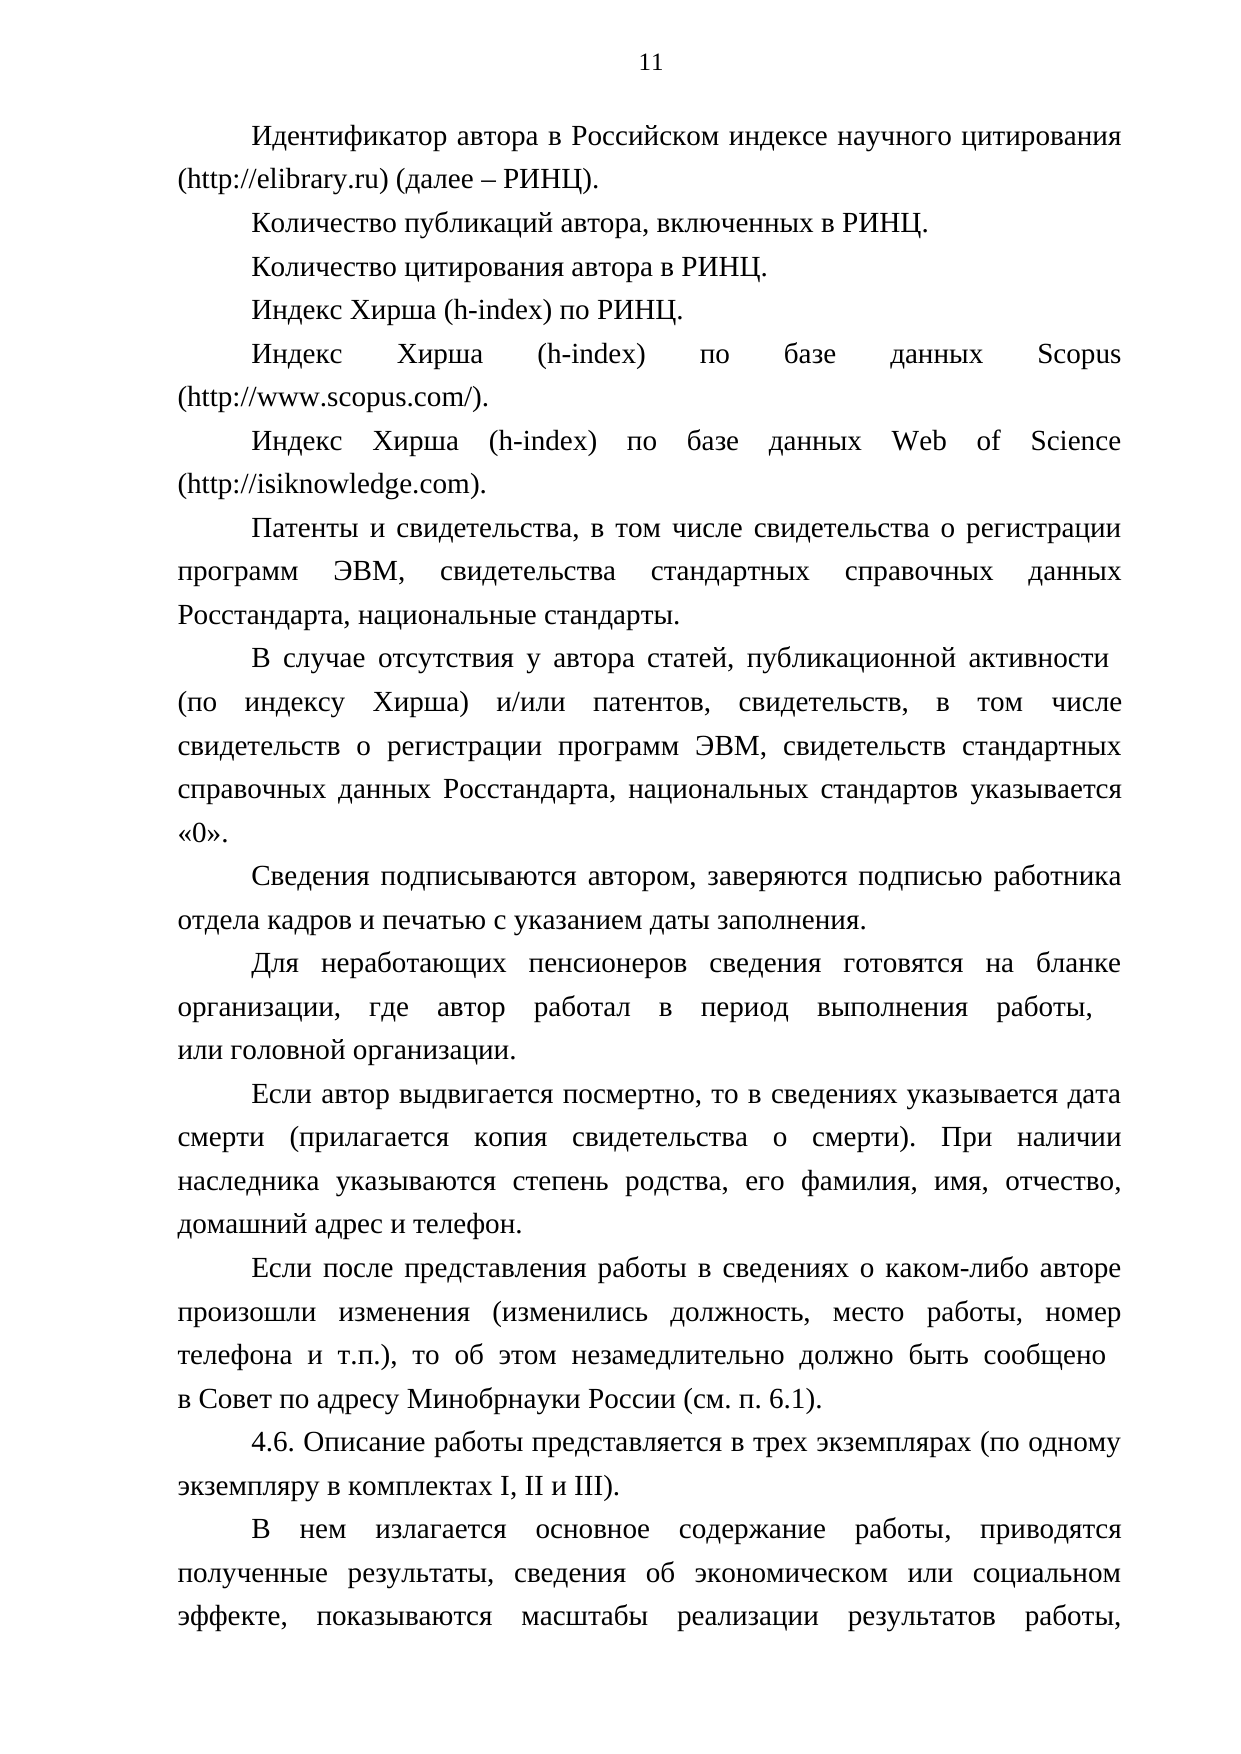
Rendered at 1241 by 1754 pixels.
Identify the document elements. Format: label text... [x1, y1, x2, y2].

text Индекс Хирша (h-index) по РИНЦ. [177, 292, 1122, 326]
text Количество цитирования автора в РИНЦ. [177, 249, 1122, 282]
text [177, 1511, 1122, 1632]
text В случае отсутствия у автора статей, публикационной активности (по индексу Хирша) и/или патентов, свидетельств, в том числе свидетельств о регистрации программ ЭВМ, свидетельств стандартных справочных данных Росстандарта, национальных стандартов указывается «0». [177, 641, 1122, 848]
text Количество публикаций автора, включенных в РИНЦ. [177, 205, 1122, 239]
text Индекс Хирша (h-index) по базе данных Scopus (http://www.scopus.com/). [177, 336, 1122, 413]
text Идентификатор автора в Российском индексе научного цитирования (http://elibrary.ru) (далее – РИНЦ). [177, 118, 1122, 195]
text Если после представления работы в сведениях о каком-либо авторе произошли изменения (изменились должность, место работы, номер телефона и т.п.), то об этом незамедлительно должно быть сообщено в Совет по адресу Минобрнауки России (см. п. 6.1). [177, 1250, 1122, 1414]
text Сведения подписываются автором, заверяются подписью работника отдела кадров и печатью с указанием даты заполнения. [177, 858, 1122, 935]
text Индекс Хирша (h-index) по базе данных Web of Science (http://isiknowledge.com). [177, 423, 1122, 500]
text Патенты и свидетельства, в том числе свидетельства о регистрации программ ЭВМ, свидетельства стандартных справочных данных Росстандарта, национальные стандарты. [177, 510, 1122, 631]
text Если автор выдвигается посмертно, то в сведениях указывается дата смерти (прилагается копия свидетельства о смерти). При наличии наследника указываются степень родства, его фамилия, имя, отчество, домашний адрес и телефон. [177, 1076, 1122, 1240]
text Для неработающих пенсионеров сведения готовятся на бланке организации, где автор работал в период выполнения работы, или головной организации. [177, 945, 1122, 1066]
text 4.6. Описание работы представляется в трех экземплярах (по одному экземпляру в комплектах I, II и III). [177, 1424, 1122, 1501]
